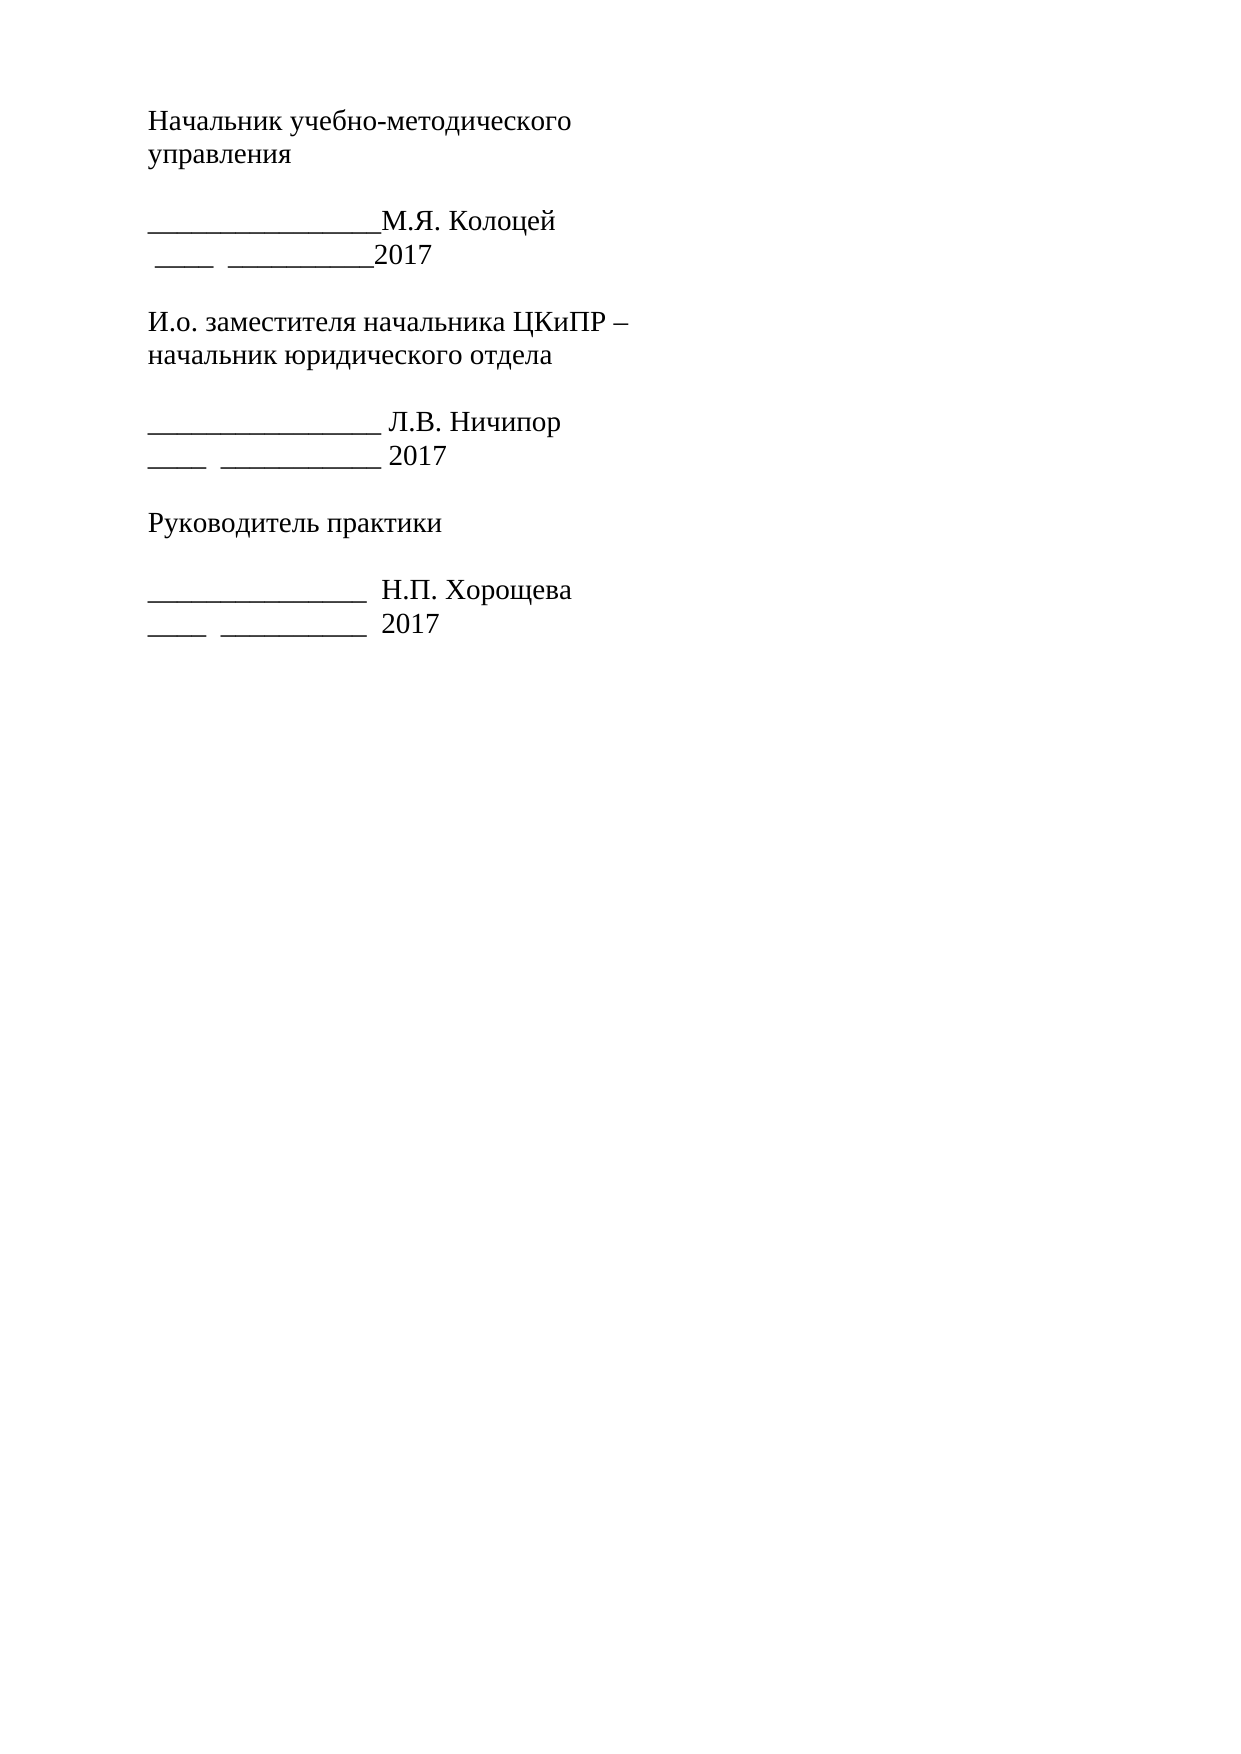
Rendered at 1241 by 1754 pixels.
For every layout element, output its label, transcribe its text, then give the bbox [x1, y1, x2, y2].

text _______________ Н.П. Хорощева [148, 572, 1152, 606]
text ____ __________2017 [148, 237, 1152, 270]
text Начальник учебно-методического [148, 103, 1152, 136]
text И.о. заместителя начальника ЦКиПР – [148, 304, 1152, 337]
text начальник юридического отдела [148, 337, 1152, 371]
text Руководитель практики [148, 505, 1152, 539]
text ____ __________ 2017 [148, 606, 1152, 639]
text управления [148, 136, 1152, 170]
text ________________М.Я. Колоцей [148, 203, 1152, 237]
text ____ ___________ 2017 [148, 438, 1152, 472]
text ________________ Л.В. Ничипор [148, 404, 1152, 438]
